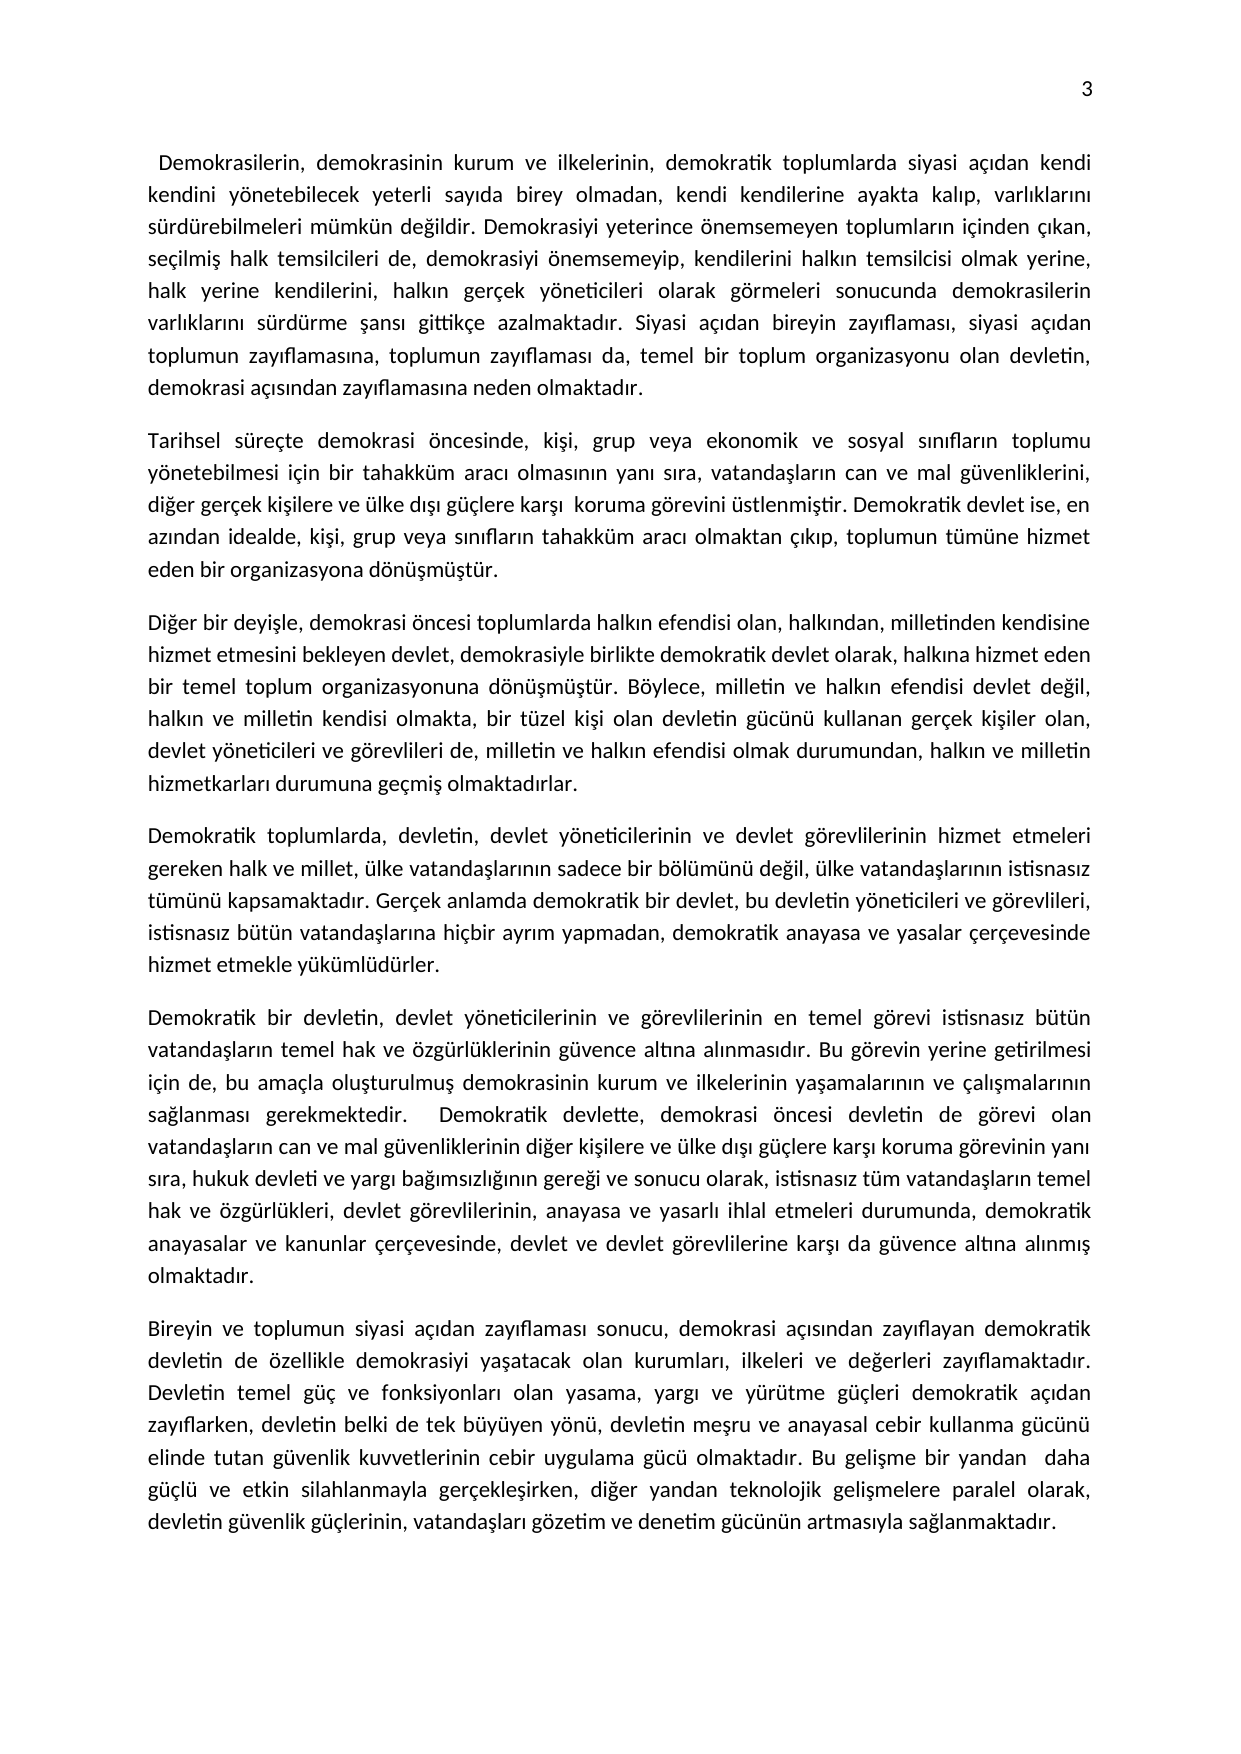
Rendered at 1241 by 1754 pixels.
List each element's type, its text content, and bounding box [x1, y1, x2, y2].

text Diğer bir deyişle, demokrasi öncesi toplumlarda halkın efendisi olan, halkından, milletinden kendisine hizmet etmesini bekleyen devlet, demokrasiyle birlikte demokratik devlet olarak, halkına hizmet eden bir temel toplum organizasyonuna dönüşmüştür. Böylece, milletin ve halkın efendisi devlet değil, halkın ve milletin kendisi olmakta, bir tüzel kişi olan devletin gücünü kullanan gerçek kişiler olan, devlet yöneticileri ve görevlileri de, milletin ve halkın efendisi olmak durumundan, halkın ve milletin hizmetkarları durumuna geçmiş olmaktadırlar. [148, 608, 1093, 797]
text Demokrasilerin, demokrasinin kurum ve ilkelerinin, demokratik toplumlarda siyasi açıdan kendi kendini yönetebilecek yeterli sayıda birey olmadan, kendi kendilerine ayakta kalıp, varlıklarını sürdürebilmeleri mümkün değildir. Demokrasiyi yeterince önemsemeyen toplumların içinden çıkan, seçilmiş halk temsilcileri de, demokrasiyi önemsemeyip, kendilerini halkın temsilcisi olmak yerine, halk yerine kendilerini, halkın gerçek yöneticileri olarak görmeleri sonucunda demokrasilerin varlıklarını sürdürme şansı gittikçe azalmaktadır. Siyasi açıdan bireyin zayıflaması, siyasi açıdan toplumun zayıflamasına, toplumun zayıflaması da, temel bir toplum organizasyonu olan devletin, demokrasi açısından zayıflamasına neden olmaktadır. [148, 148, 1093, 401]
text Demokratik toplumlarda, devletin, devlet yöneticilerinin ve devlet görevlilerinin hizmet etmeleri gereken halk ve millet, ülke vatandaşlarının sadece bir bölümünü değil, ülke vatandaşlarının istisnasız tümünü kapsamaktadır. Gerçek anlamda demokratik bir devlet, bu devletin yöneticileri ve görevlileri, istisnasız bütün vatandaşlarına hiçbir ayrım yapmadan, demokratik anayasa ve yasalar çerçevesinde hizmet etmekle yükümlüdürler. [148, 822, 1093, 978]
text Tarihsel süreçte demokrasi öncesinde, kişi, grup veya ekonomik ve sosyal sınıfların toplumu yönetebilmesi için bir tahakküm aracı olmasının yanı sıra, vatandaşların can ve mal güvenliklerini, diğer gerçek kişilere ve ülke dışı güçlere karşı koruma görevini üstlenmiştir. Demokratik devlet ise, en azından idealde, kişi, grup veya sınıfların tahakküm aracı olmaktan çıkıp, toplumun tümüne hizmet eden bir organizasyona dönüşmüştür. [148, 426, 1093, 583]
text Bireyin ve toplumun siyasi açıdan zayıflaması sonucu, demokrasi açısından zayıflayan demokratik devletin de özellikle demokrasiyi yaşatacak olan kurumları, ilkeleri ve değerleri zayıflamaktadır. Devletin temel güç ve fonksiyonları olan yasama, yargı ve yürütme güçleri demokratik açıdan zayıflarken, devletin belki de tek büyüyen yönü, devletin meşru ve anayasal cebir kullanma gücünü elinde tutan güvenlik kuvvetlerinin cebir uygulama gücü olmaktadır. Bu gelişme bir yandan daha güçlü ve etkin silahlanmayla gerçekleşirken, diğer yandan teknolojik gelişmelere paralel olarak, devletin güvenlik güçlerinin, vatandaşları gözetim ve denetim gücünün artmasıyla sağlanmaktadır. [148, 1314, 1093, 1535]
text Demokratik bir devletin, devlet yöneticilerinin ve görevlilerinin en temel görevi istisnasız bütün vatandaşların temel hak ve özgürlüklerinin güvence altına alınmasıdır. Bu görevin yerine getirilmesi için de, bu amaçla oluşturulmuş demokrasinin kurum ve ilkelerinin yaşamalarının ve çalışmalarının sağlanması gerekmektedir. Demokratik devlette, demokrasi öncesi devletin de görevi olan vatandaşların can ve mal güvenliklerinin diğer kişilere ve ülke dışı güçlere karşı koruma görevinin yanı sıra, hukuk devleti ve yargı bağımsızlığının gereği ve sonucu olarak, istisnasız tüm vatandaşların temel hak ve özgürlükleri, devlet görevlilerinin, anayasa ve yasarlı ihlal etmeleri durumunda, demokratik anayasalar ve kanunlar çerçevesinde, devlet ve devlet görevlilerine karşı da güvence altına alınmış olmaktadır. [148, 1003, 1093, 1289]
